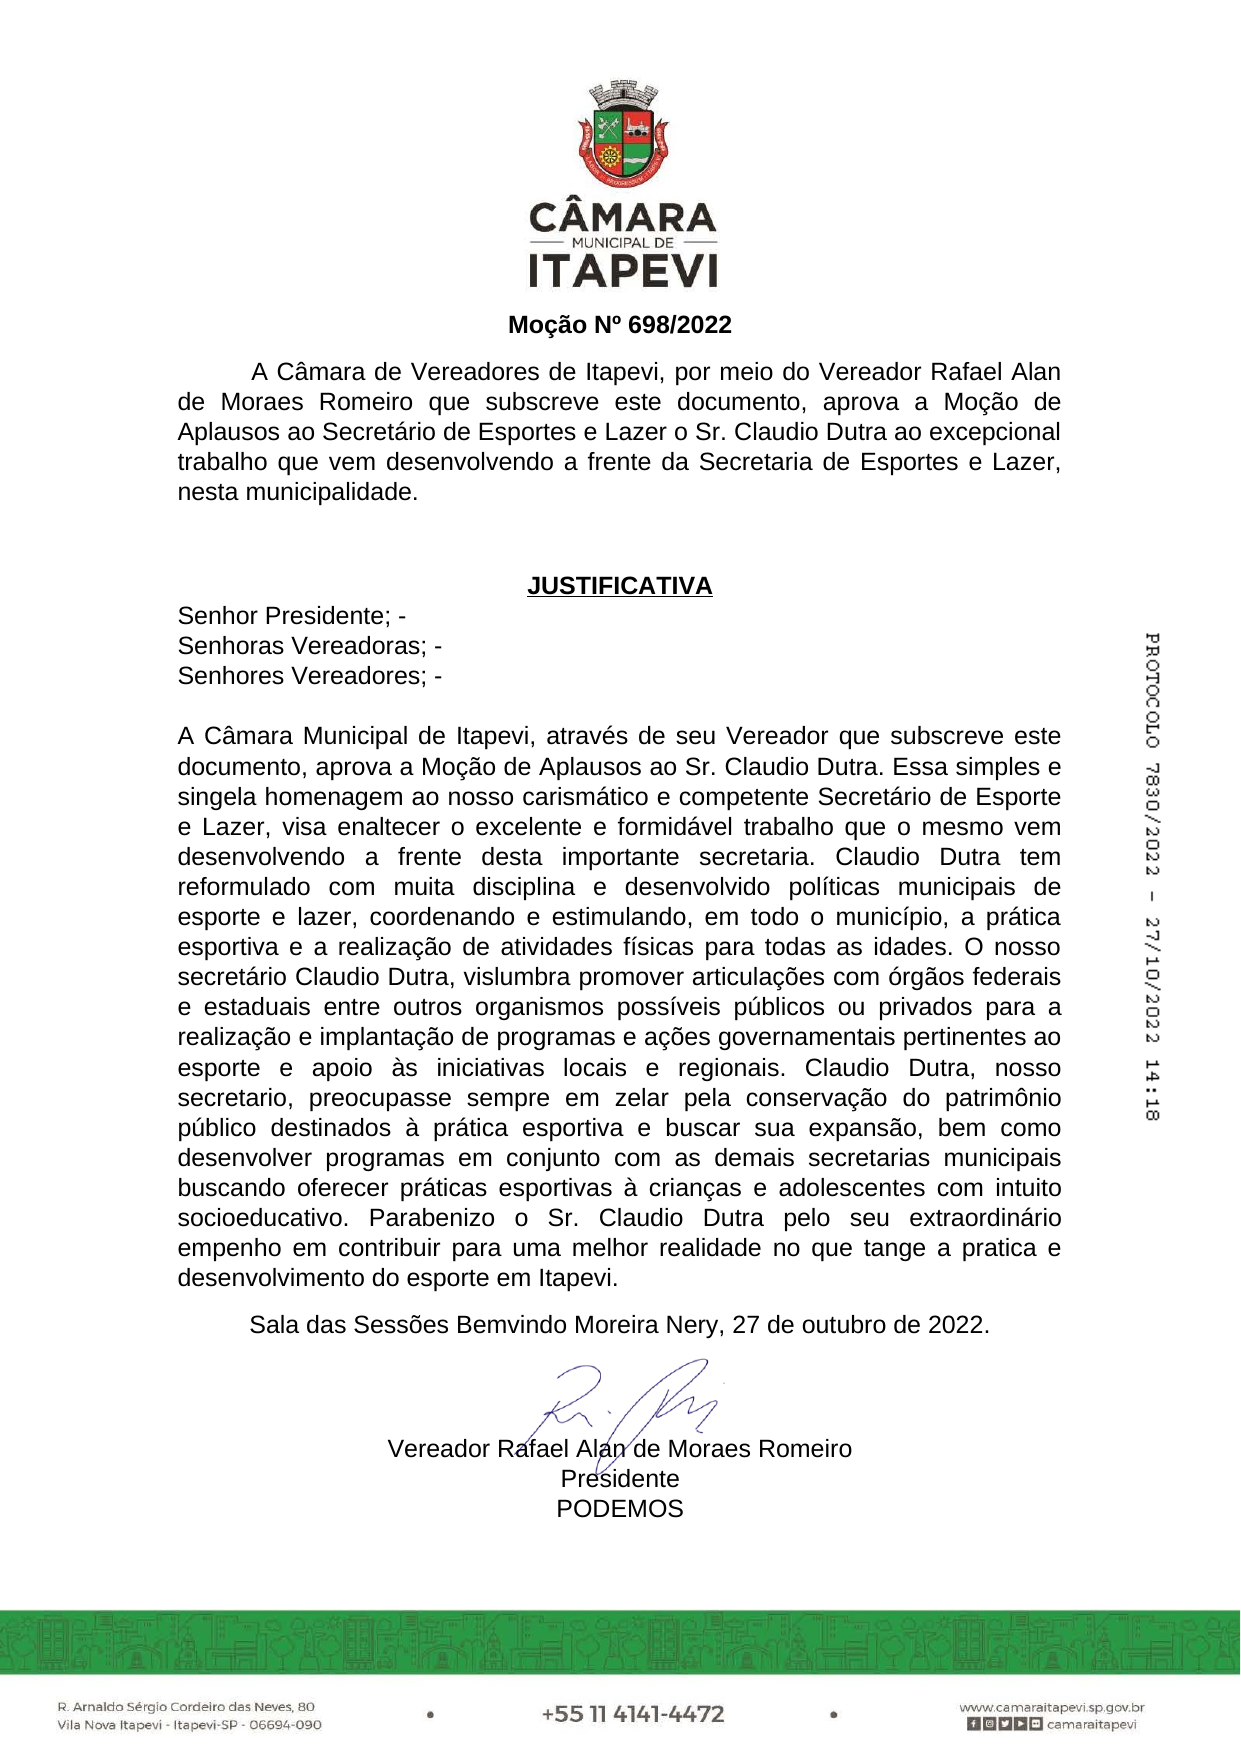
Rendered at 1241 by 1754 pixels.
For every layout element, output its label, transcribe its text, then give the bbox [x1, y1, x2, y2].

text A Câmara Municipal de Itapevi, através de seu Vereador que subscreve este documento, aprova a Moção de Aplausos ao Sr. Claudio Dutra. Essa simples e singela homenagem ao nosso carismático e competente Secretário de Esporte e Lazer, visa enaltecer o excelente e formidável trabalho que o mesmo vem desenvolvendo a frente desta importante secretaria. Claudio Dutra tem reformulado com muita disciplina e desenvolvido políticas municipais de esporte e lazer, coordenando e estimulando, em todo o município, a prática esportiva e a realização de atividades físicas para todas as idades. O nosso secretário Claudio Dutra, vislumbra promover articulações com órgãos federais e estaduais entre outros organismos possíveis públicos ou privados para a realização e implantação de programas e ações governamentais pertinentes ao esporte e apoio às iniciativas locais e regionais. Claudio Dutra, nosso secretario, preocupasse sempre em zelar pela conservação do patrimônio público destinados à prática esportiva e buscar sua expansão, bem como desenvolver programas em conjunto com as demais secretarias municipais buscando oferecer práticas esportivas à crianças e adolescentes com intuito socioeducativo. Parabenizo o Sr. Claudio Dutra pelo seu extraordinário empenho em contribuir para uma melhor realidade no que tange a pratica e desenvolvimento do esporte em Itapevi. [177, 721, 1063, 1292]
text Vereador Rafael Alan de Moraes Romeiro [177, 1434, 512, 1462]
text JUSTIFICATIVA [177, 571, 1063, 599]
picture [512, 1356, 727, 1477]
text Senhoras Vereadoras; - [177, 631, 1063, 660]
text Moção Nº 698/2022 [177, 310, 1063, 339]
text Presidente [177, 1464, 1063, 1492]
text PODEMOS [177, 1494, 1063, 1523]
picture [0, 1609, 1241, 1749]
text Vereador Rafael Alan de Moraes Romeiro [727, 1434, 1063, 1462]
picture [1120, 629, 1183, 1125]
picture [514, 73, 726, 293]
text A Câmara de Vereadores de Itapevi, por meio do Vereador Rafael Alan de Moraes Romeiro que subscreve este documento, aprova a Moção de Aplausos ao Secretário de Esportes e Lazer o Sr. Claudio Dutra ao excepcional trabalho que vem desenvolvendo a frente da Secretaria de Esportes e Lazer, nesta municipalidade. [177, 357, 1063, 506]
text Senhor Presidente; - [177, 601, 1063, 630]
text Sala das Sessões Bemvindo Moreira Nery, 27 de outubro de 2022. [177, 1310, 1063, 1339]
text Senhores Vereadores; - [177, 661, 1063, 690]
